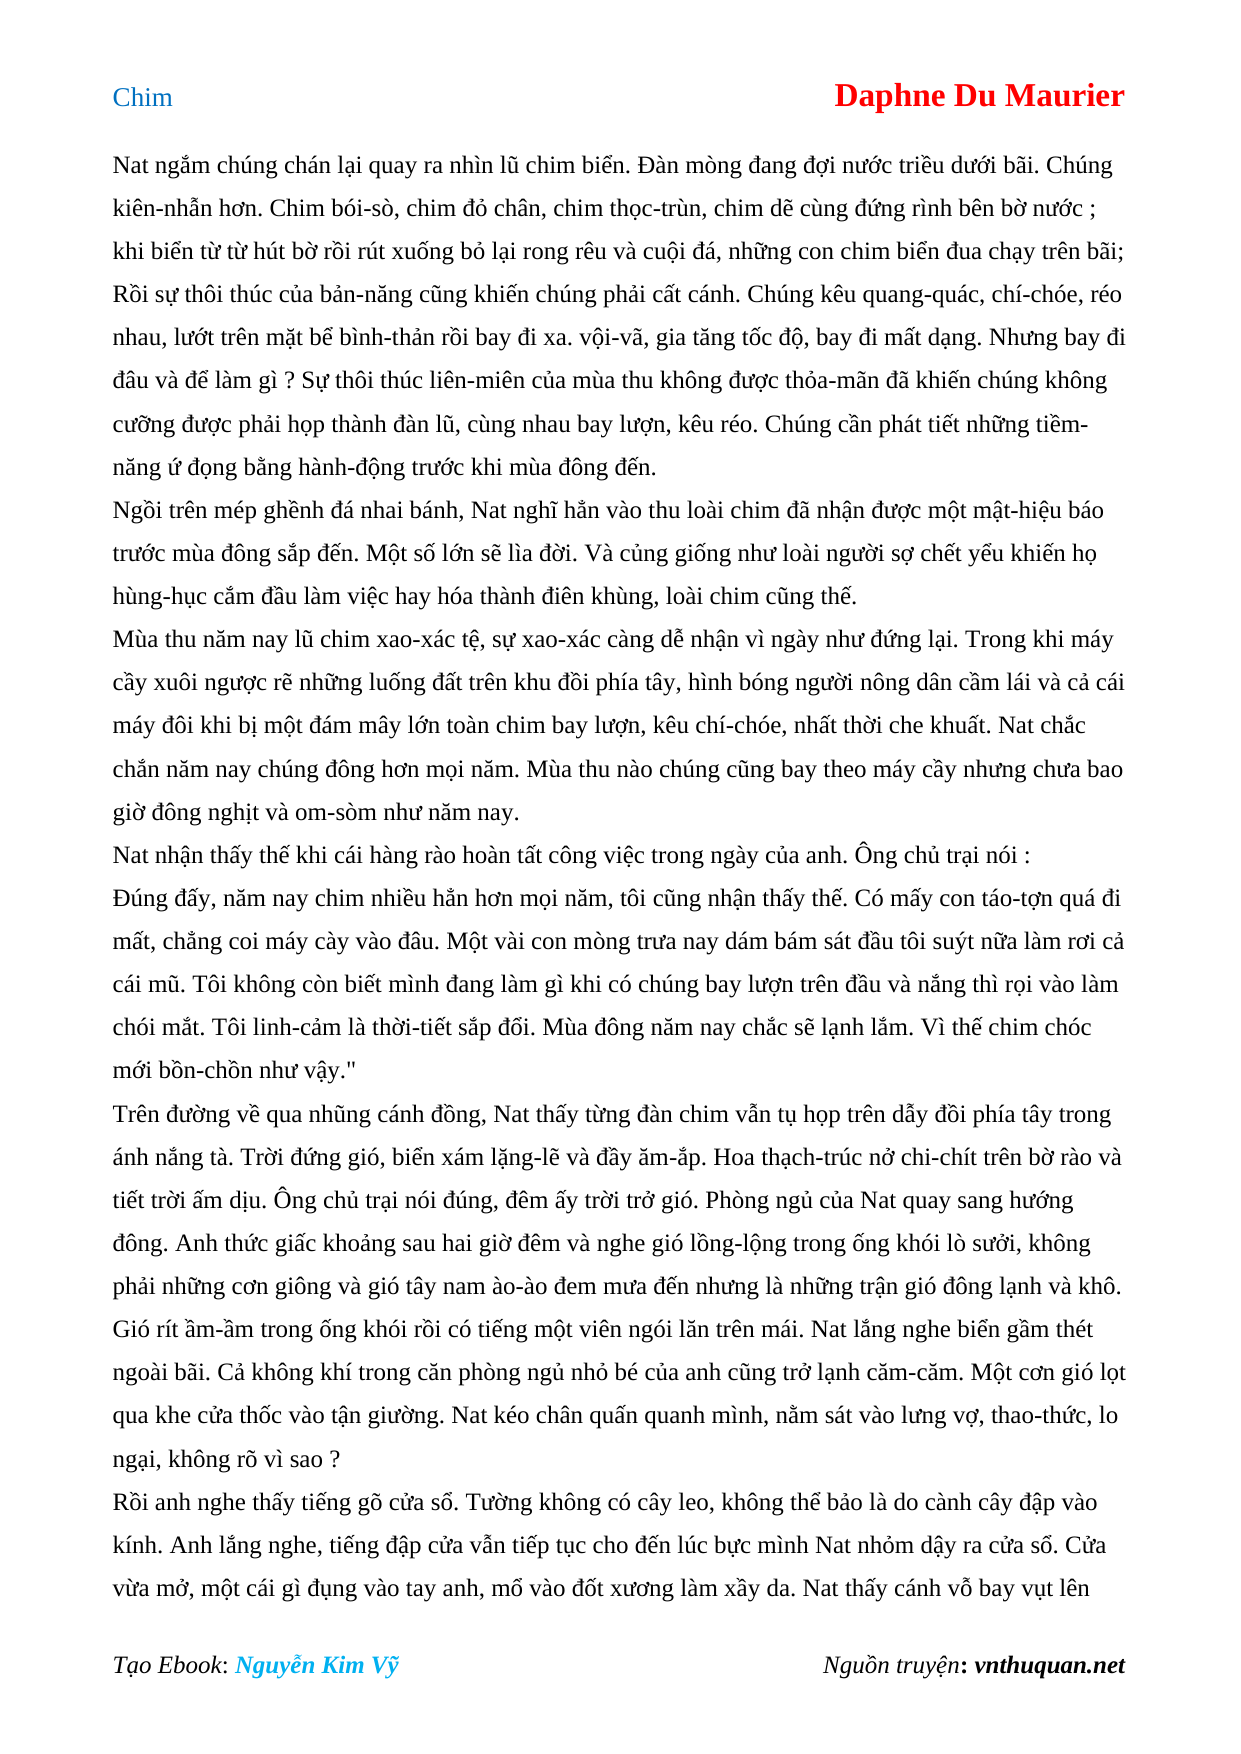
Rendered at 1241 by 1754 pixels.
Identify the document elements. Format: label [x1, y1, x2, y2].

text [112, 150, 1128, 1602]
